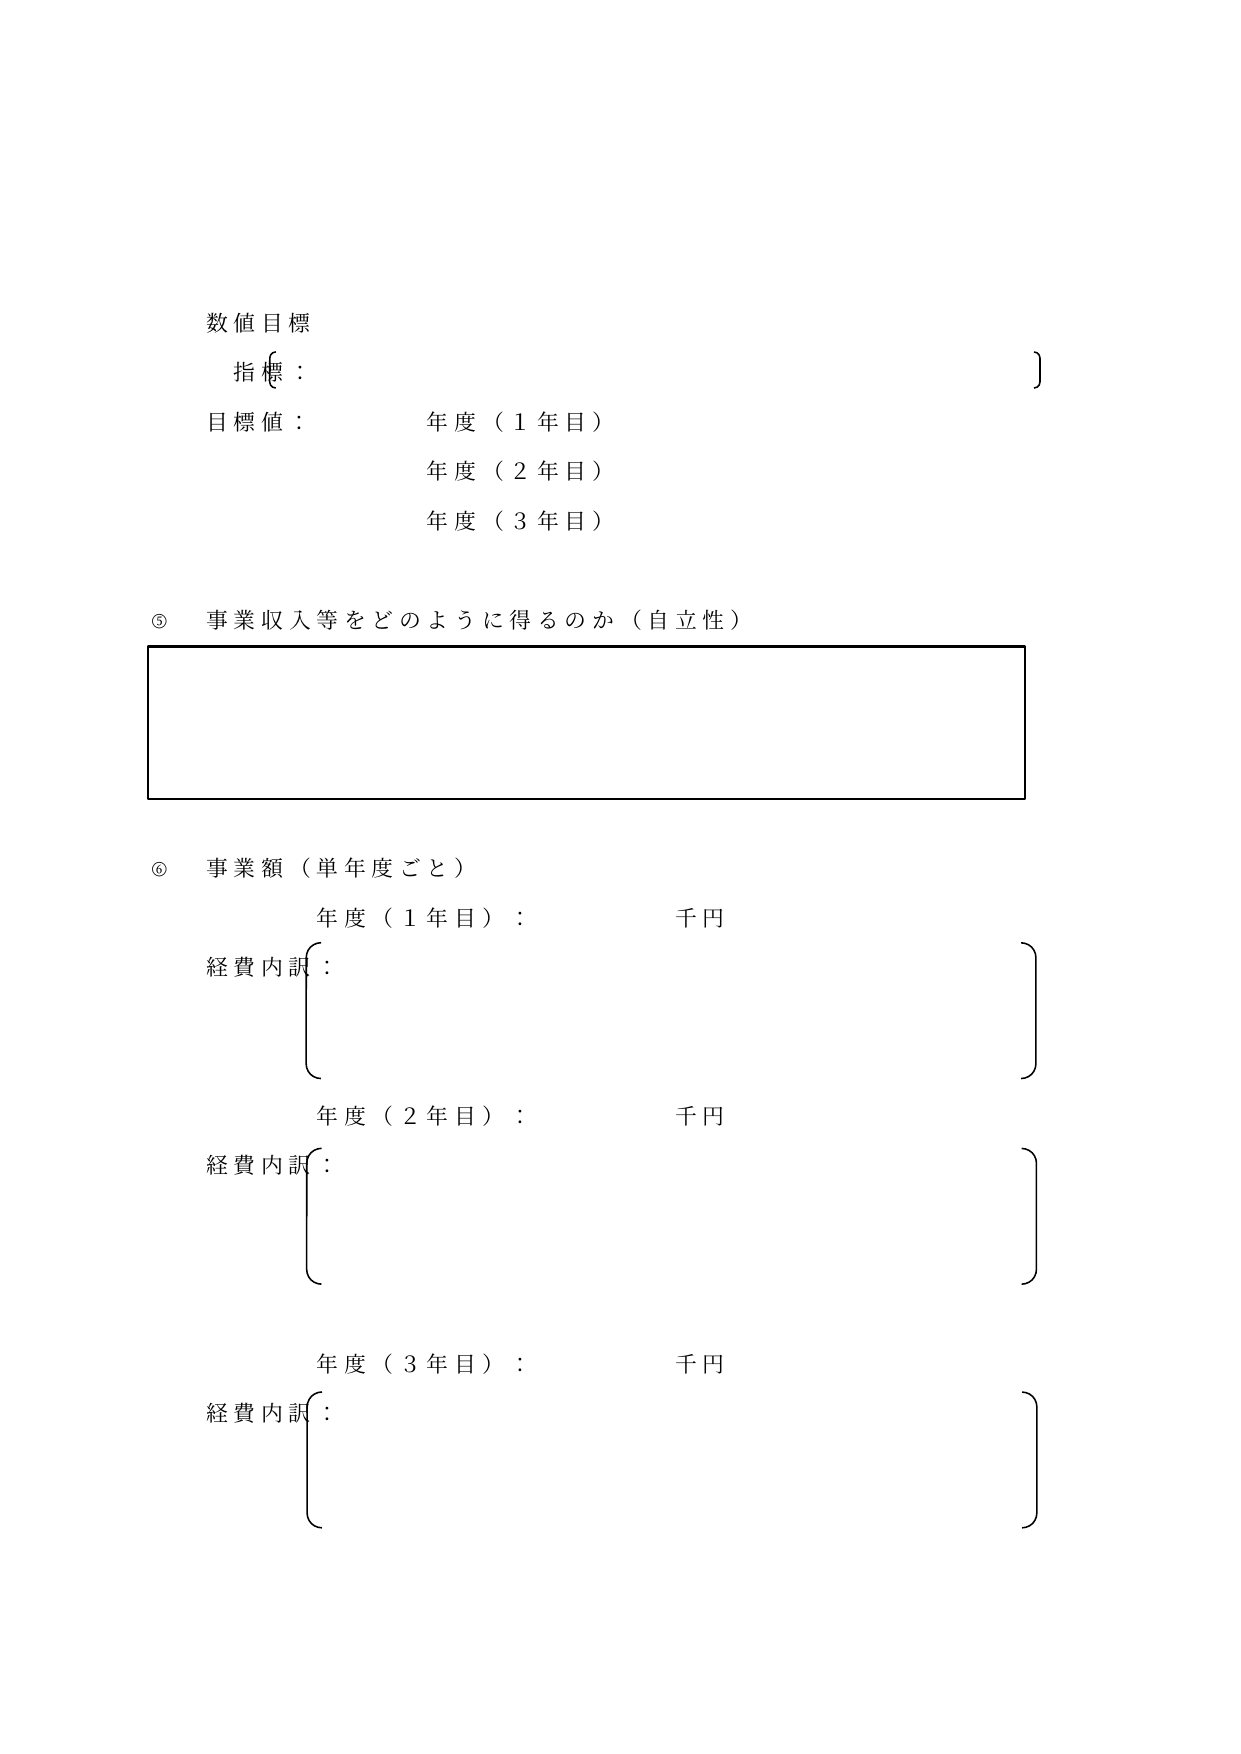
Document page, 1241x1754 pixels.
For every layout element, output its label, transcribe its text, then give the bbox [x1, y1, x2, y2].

text 経費内訳： [151, 1140, 1089, 1189]
text 年度（１年目）： 千円 [151, 892, 1089, 941]
text 経費内訳： [151, 1388, 1089, 1437]
text ⑥ 事業額（単年度ごと） [151, 842, 1089, 892]
text ⑤ 事業収入等をどのように得るのか（自立性） [151, 594, 1089, 644]
text 指標： [151, 346, 1089, 396]
text 目標値： 年度（１年目） [151, 396, 1089, 446]
text 経費内訳： [151, 941, 320, 991]
text 年度（２年目）： 千円 [151, 1090, 1089, 1140]
text 経費内訳： [307, 941, 1089, 991]
text 年度（２年目） [151, 446, 1089, 495]
text 数値目標 [151, 297, 1089, 346]
text 年度（３年目） [151, 495, 1089, 545]
text 年度（３年目）： 千円 [151, 1338, 1089, 1388]
